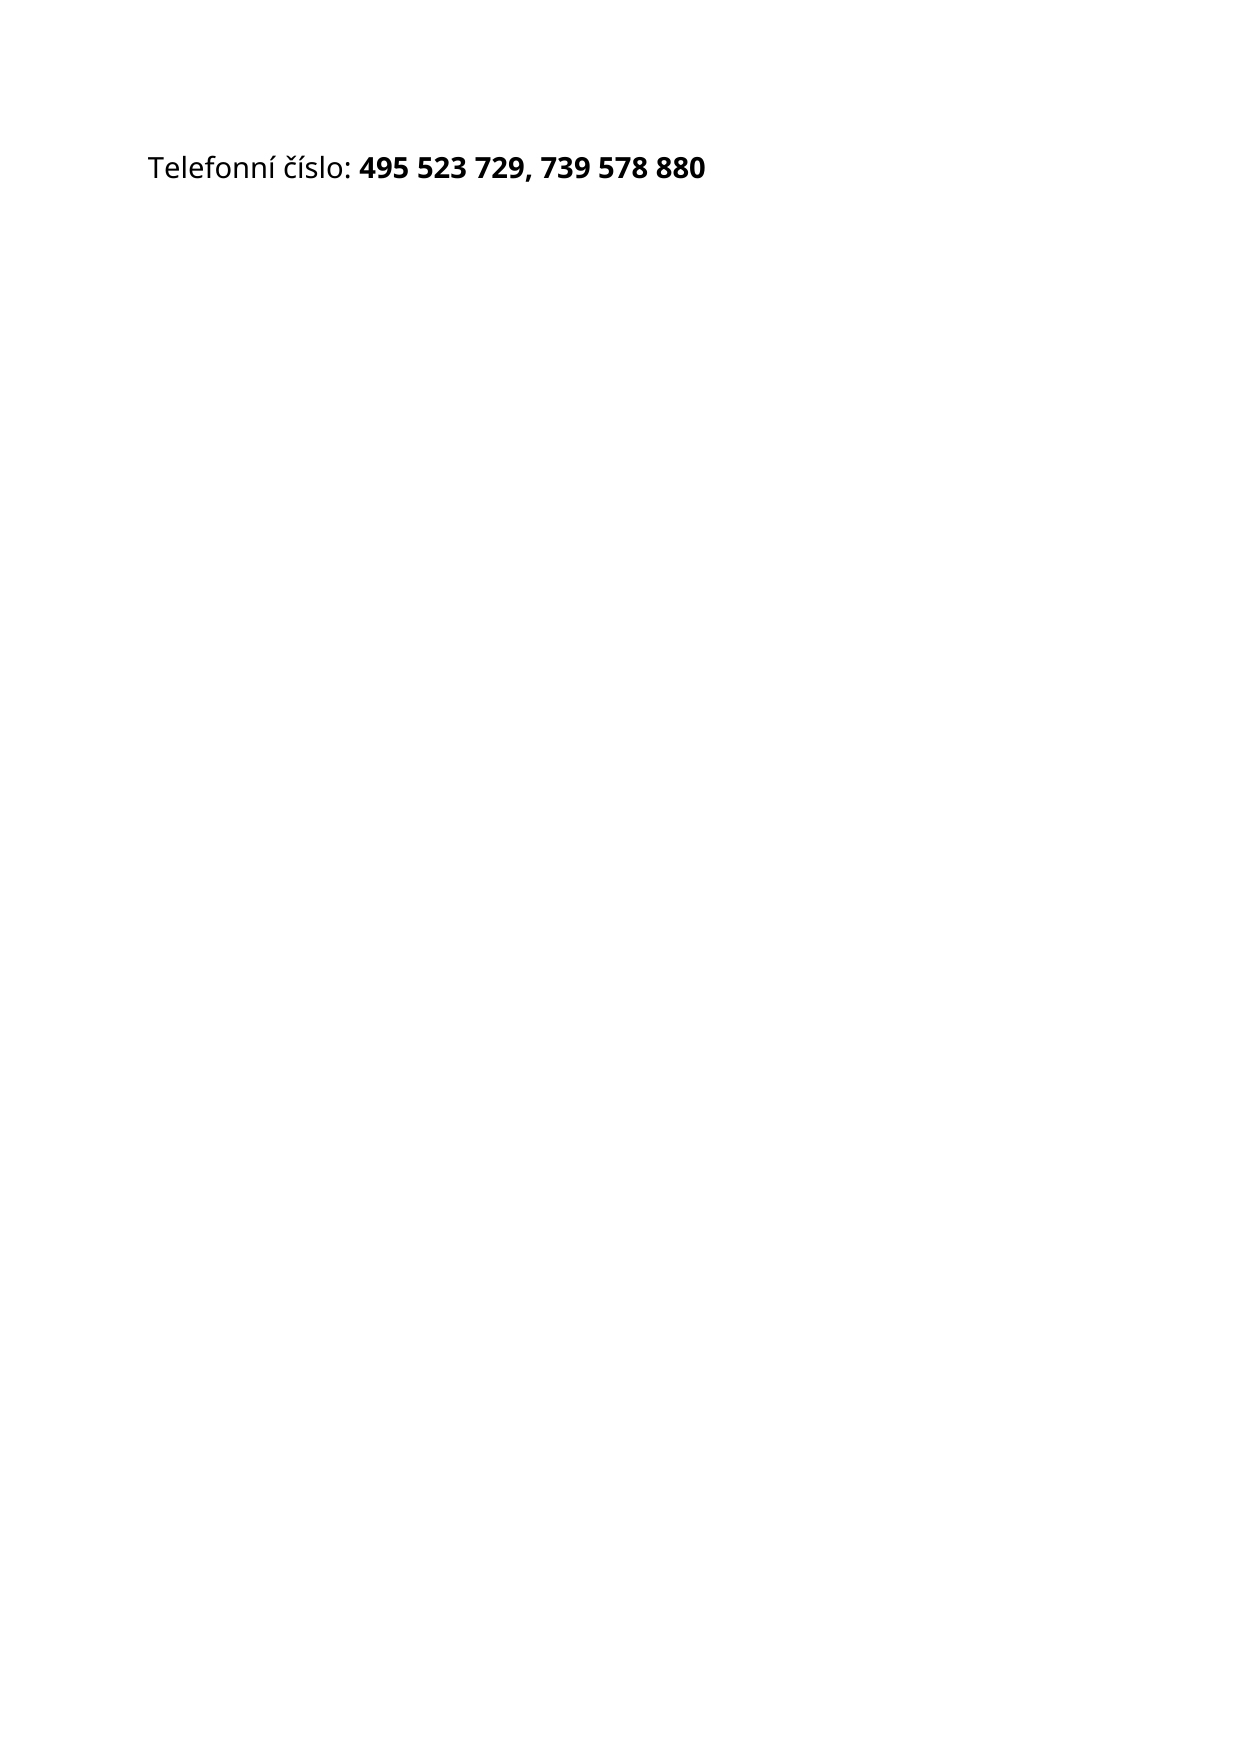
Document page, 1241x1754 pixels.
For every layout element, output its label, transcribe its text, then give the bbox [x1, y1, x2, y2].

text Telefonní číslo: 495 523 729, 739 578 880 [148, 148, 1093, 187]
